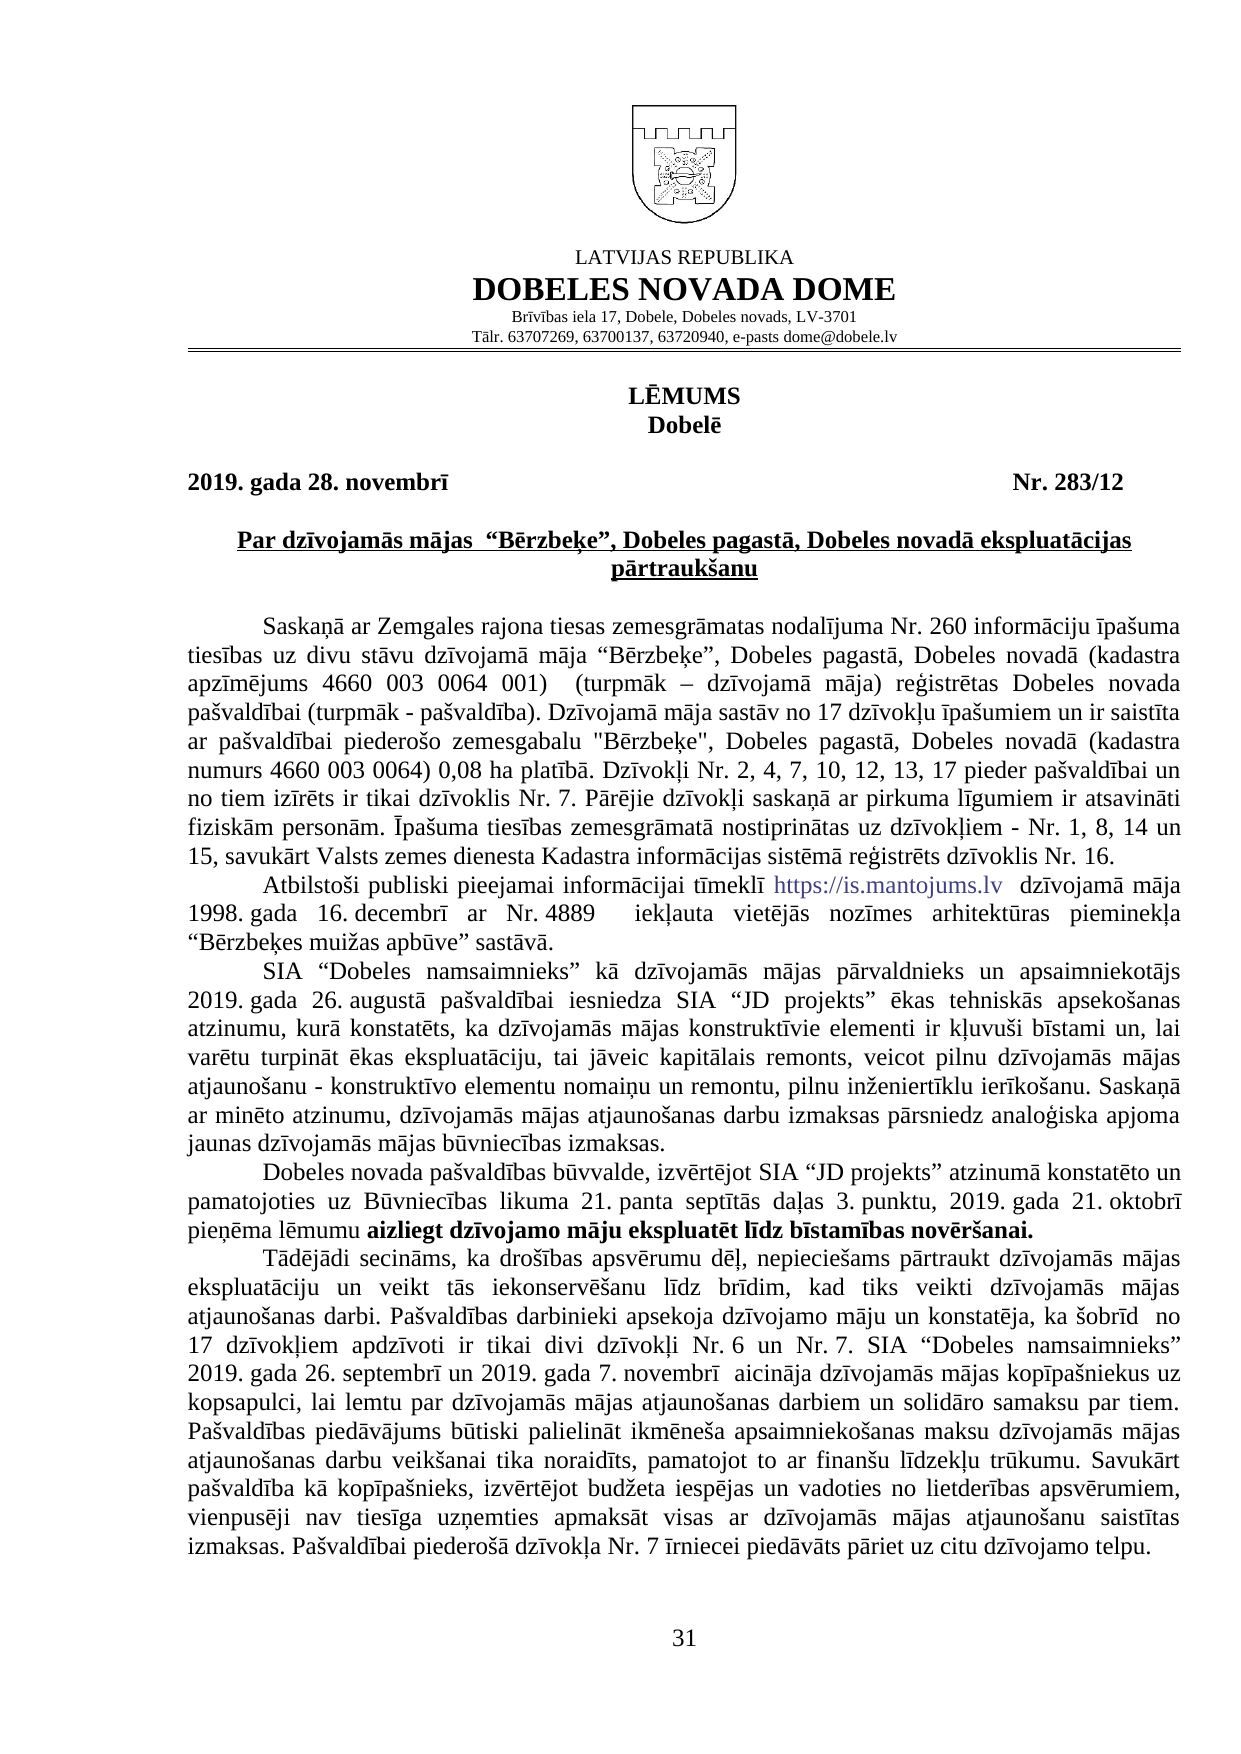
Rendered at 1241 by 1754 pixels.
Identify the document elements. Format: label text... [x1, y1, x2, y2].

text Dobelē [187, 410, 1181, 438]
text Saskaņā ar Zemgales rajona tiesas zemesgrāmatas nodalījuma Nr. 260 informāciju īpašuma tiesības uz divu stāvu dzīvojamā māja “Bērzbeķe”, Dobeles pagastā, Dobeles novadā (kadastra apzīmējums 4660 003 0064 001) (turpmāk – dzīvojamā māja) reģistrētas Dobeles novada pašvaldībai (turpmāk - pašvaldība). Dzīvojamā māja sastāv no 17 dzīvokļu īpašumiem un ir saistīta ar pašvaldībai piederošo zemesgabalu "Bērzbeķe", Dobeles pagastā, Dobeles novadā (kadastra numurs 4660 003 0064) 0,08 ha platībā. Dzīvokļi Nr. 2, 4, 7, 10, 12, 13, 17 pieder pašvaldībai un no tiem izīrēts ir tikai dzīvoklis Nr. 7. Pārējie dzīvokļi saskaņā ar pirkuma līgumiem ir atsavināti fiziskām personām. Īpašuma tiesības zemesgrāmatā nostiprinātas uz dzīvokļiem - Nr. 1, 8, 14 un 15, savukārt Valsts zemes dienesta Kadastra informācijas sistēmā reģistrēts dzīvoklis Nr. 16. [187, 611, 1181, 870]
text Tālr. 63707269, 63700137, 63720940, e-pasts dome@dobele.lv [187, 326, 1181, 352]
text LĒMUMS [187, 381, 1181, 410]
text Atbilstoši publiski pieejamai informācijai tīmeklī https://is.mantojums.lv dzīvojamā māja 1998. gada 16. decembrī ar Nr. 4889 iekļauta vietējās nozīmes arhitektūras pieminekļa “Bērzbeķes muižas apbūve” sastāvā. [187, 870, 1181, 956]
text Dobeles novada pašvaldības būvvalde, izvērtējot SIA “JD projekts” atzinumā konstatēto un pamatojoties uz Būvniecības likuma 21. panta septītās daļas 3. punktu, 2019. gada 21. oktobrī pieņēma lēmumu aizliegt dzīvojamo māju ekspluatēt līdz bīstamības novēršanai. [187, 1157, 1181, 1243]
text LATVIJAS REPUBLIKA [187, 245, 1181, 269]
picture [628, 102, 740, 226]
text 2019. gada 28. novembrī Nr. 283/12 [187, 467, 1181, 496]
text SIA “Dobeles namsaimnieks” kā dzīvojamās mājas pārvaldnieks un apsaimniekotājs 2019. gada 26. augustā pašvaldībai iesniedza SIA “JD projekts” ēkas tehniskās apsekošanas atzinumu, kurā konstatēts, ka dzīvojamās mājas konstruktīvie elementi ir kļuvuši bīstami un, lai varētu turpināt ēkas ekspluatāciju, tai jāveic kapitālais remonts, veicot pilnu dzīvojamās mājas atjaunošanu - konstruktīvo elementu nomaiņu un remontu, pilnu inženiertīklu ierīkošanu. Saskaņā ar minēto atzinumu, dzīvojamās mājas atjaunošanas darbu izmaksas pārsniedz analoģiska apjoma jaunas dzīvojamās mājas būvniecības izmaksas. [187, 956, 1181, 1157]
text DOBELES NOVADA DOME [187, 269, 1181, 307]
text Par dzīvojamās mājas “Bērzbeķe”, Dobeles pagastā, Dobeles novadā ekspluatācijas pārtraukšanu [187, 525, 1181, 582]
text Tādējādi secināms, ka drošības apsvērumu dēļ, nepieciešams pārtraukt dzīvojamās mājas ekspluatāciju un veikt tās iekonservēšanu līdz brīdim, kad tiks veikti dzīvojamās mājas atjaunošanas darbi. Pašvaldības darbinieki apsekoja dzīvojamo māju un konstatēja, ka šobrīd no 17 dzīvokļiem apdzīvoti ir tikai divi dzīvokļi Nr. 6 un Nr. 7. SIA “Dobeles namsaimnieks” 2019. gada 26. septembrī un 2019. gada 7. novembrī aicināja dzīvojamās mājas kopīpašniekus uz kopsapulci, lai lemtu par dzīvojamās mājas atjaunošanas darbiem un solidāro samaksu par tiem. Pašvaldības piedāvājums būtiski palielināt ikmēneša apsaimniekošanas maksu dzīvojamās mājas atjaunošanas darbu veikšanai tika noraidīts, pamatojot to ar finanšu līdzekļu trūkumu. Savukārt pašvaldība kā kopīpašnieks, izvērtējot budžeta iespējas un vadoties no lietderības apsvērumiem, vienpusēji nav tiesīga uzņemties apmaksāt visas ar dzīvojamās mājas atjaunošanu saistītas izmaksas. Pašvaldībai piederošā dzīvokļa Nr. 7 īrniecei piedāvāts pāriet uz citu dzīvojamo telpu. [187, 1243, 1181, 1560]
text Brīvības iela 17, Dobele, Dobeles novads, LV-3701 [187, 307, 1181, 326]
